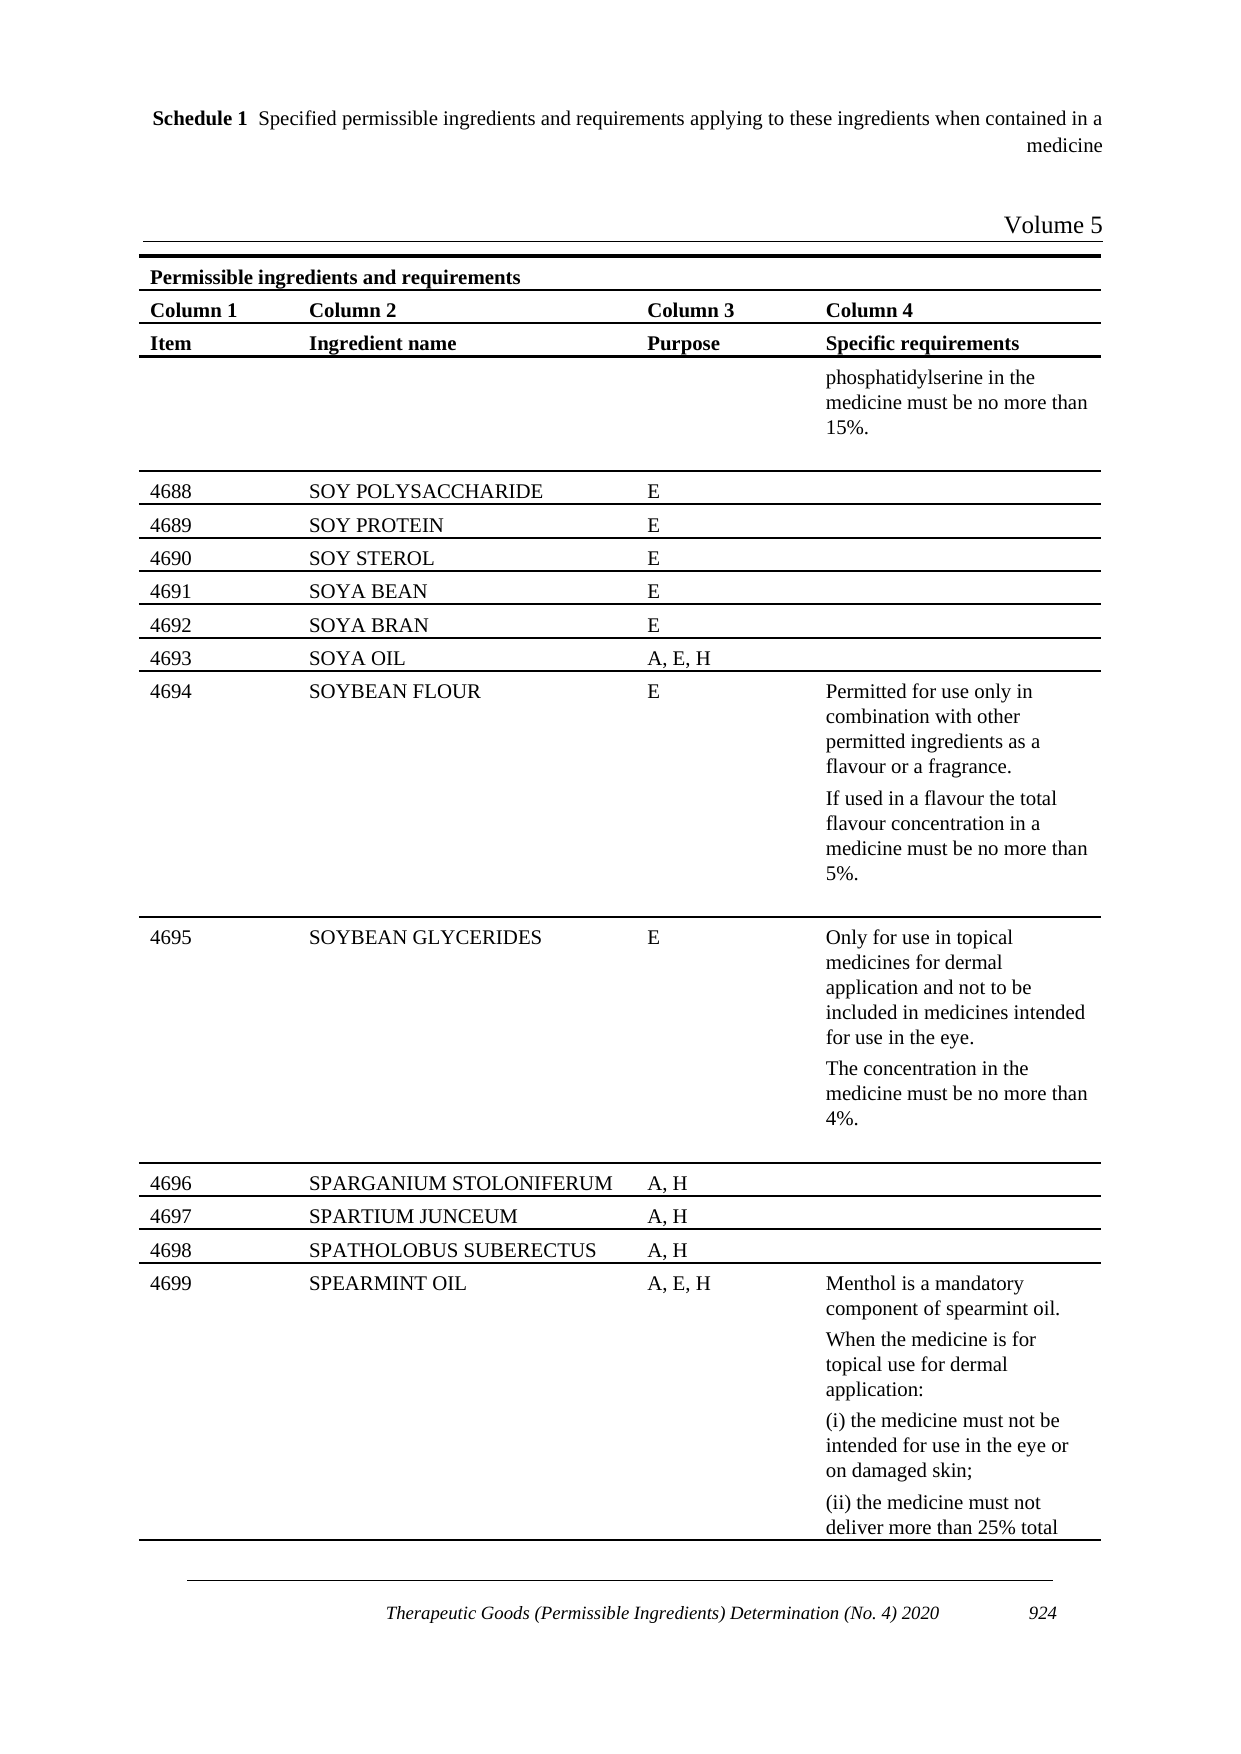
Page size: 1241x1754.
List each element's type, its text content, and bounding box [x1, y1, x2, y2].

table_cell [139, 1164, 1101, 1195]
table_cell Specific requirements [814, 324, 1101, 355]
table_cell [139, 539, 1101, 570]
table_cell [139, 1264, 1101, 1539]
table_cell Column 3 [636, 291, 814, 322]
table_cell Column 4 [814, 291, 1101, 322]
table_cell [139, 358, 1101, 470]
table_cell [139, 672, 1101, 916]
table_cell Column 2 [298, 291, 636, 322]
table_cell Purpose [636, 324, 814, 355]
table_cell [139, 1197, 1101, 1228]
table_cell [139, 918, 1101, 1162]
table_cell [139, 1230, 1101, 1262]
table_header Permissible ingredients and requirements [139, 258, 1101, 289]
table_cell Column 1 [139, 291, 298, 322]
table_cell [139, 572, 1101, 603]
table_cell Item [139, 324, 298, 355]
table_cell Ingredient name [298, 324, 636, 355]
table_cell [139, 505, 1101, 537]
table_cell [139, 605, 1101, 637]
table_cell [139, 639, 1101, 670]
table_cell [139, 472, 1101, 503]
